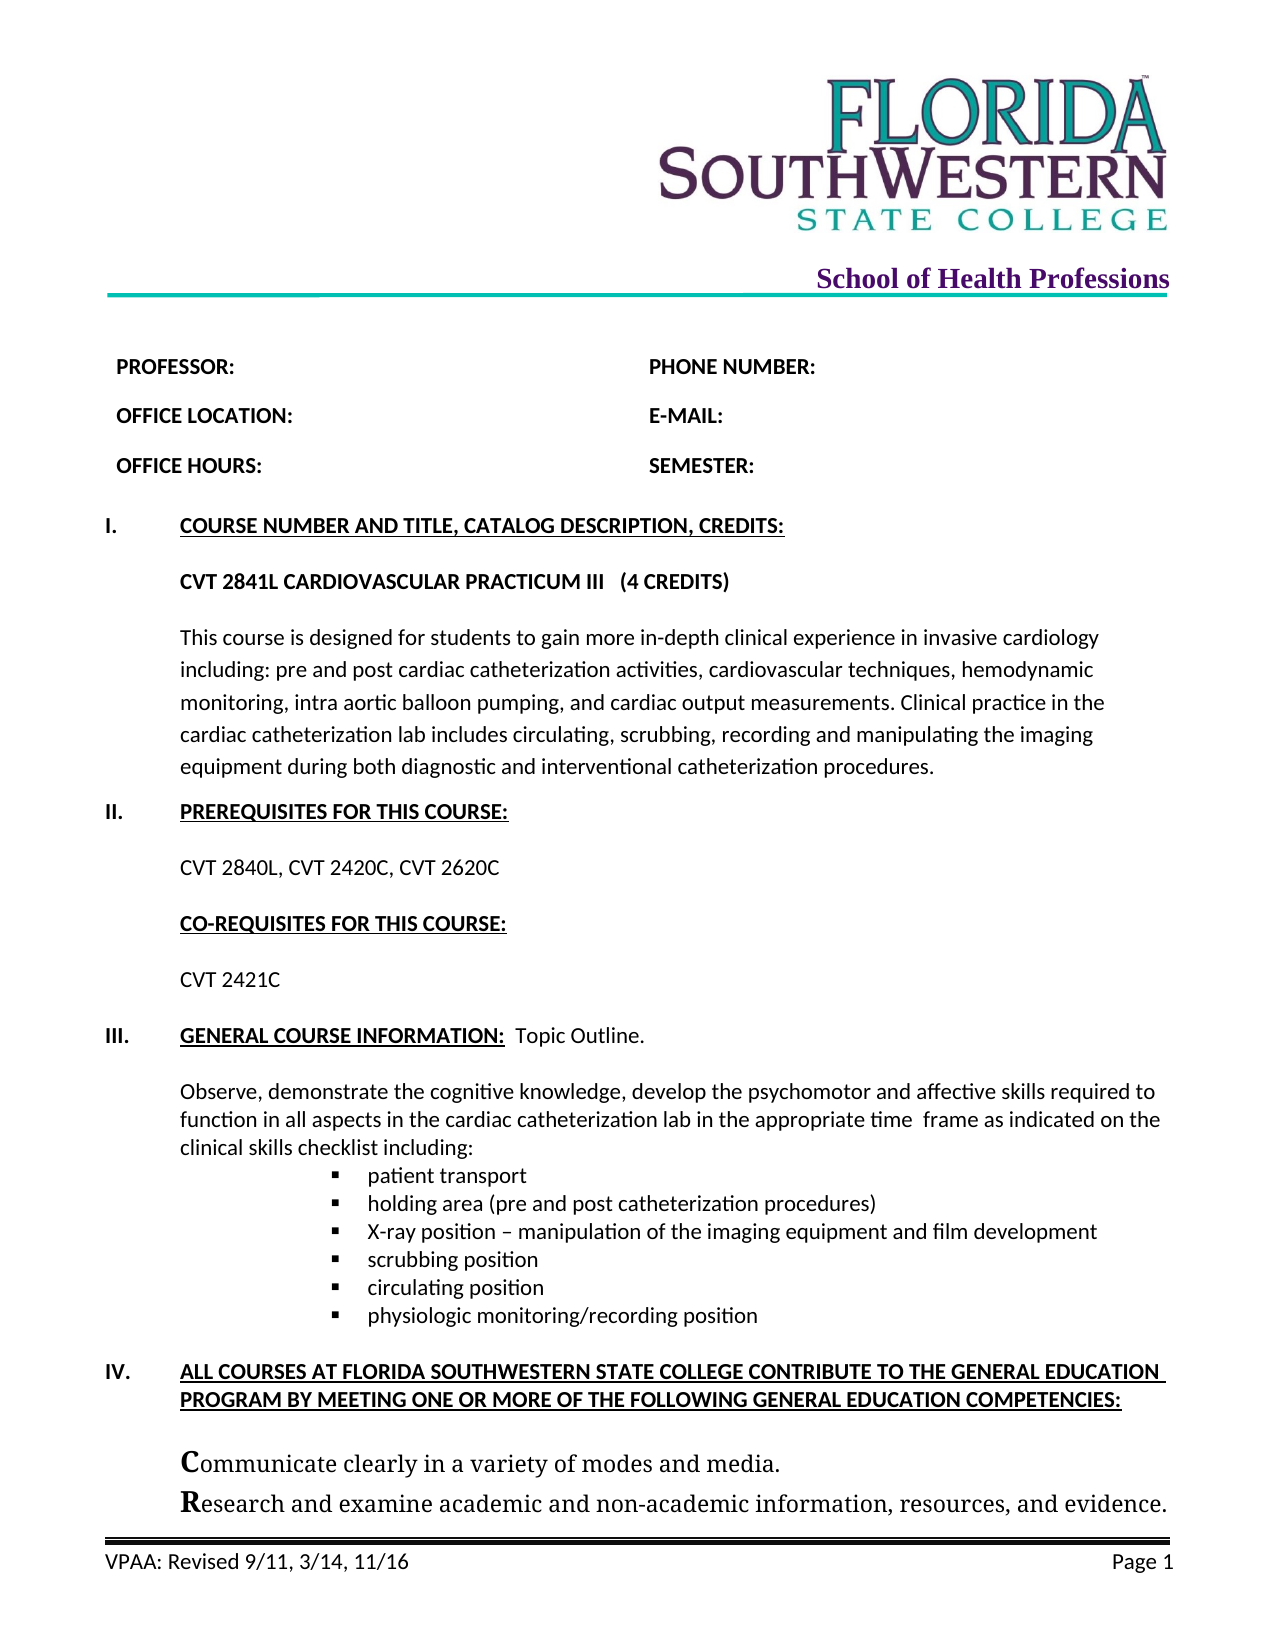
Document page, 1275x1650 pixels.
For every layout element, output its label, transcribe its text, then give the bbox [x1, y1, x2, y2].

list GENERAL COURSE INFORMATION: Topic Outline. [105, 1021, 1170, 1049]
list holding area (pre and post catheterization procedures) [330, 1189, 1170, 1217]
list scrubbing position [330, 1245, 1170, 1273]
table_cell SEMESTER: [638, 451, 1170, 483]
list COURSE NUMBER AND TITLE, CATALOG DESCRIPTION, CREDITS: [105, 511, 1170, 539]
text Communicate clearly in a variety of modes and media. [180, 1441, 1170, 1481]
table_header PHONE NUMBER: [638, 352, 1170, 401]
text Observe, demonstrate the cognitive knowledge, develop the psychomotor and affective skills required to function in all aspects in the cardiac catheterization lab in the appropriate time frame as indicated on the clinical skills checklist including: [180, 1077, 1170, 1161]
text This course is designed for students to gain more in-depth clinical experience in invasive cardiology including: pre and post cardiac catheterization activities, cardiovascular techniques, hemodynamic monitoring, intra aortic balloon pumping, and cardiac output measurements. Clinical practice in the cardiac catheterization lab includes circulating, scrubbing, recording and manipulating the imaging equipment during both diagnostic and interventional catheterization procedures. [180, 623, 1170, 780]
table_cell OFFICE HOURS: [105, 451, 638, 483]
table_cell OFFICE LOCATION: [105, 401, 638, 451]
list physiologic monitoring/recording position [330, 1301, 1170, 1329]
table_cell E-MAIL: [638, 401, 1170, 451]
list PREREQUISITES FOR THIS COURSE: [105, 797, 1170, 825]
list circulating position [330, 1273, 1170, 1301]
list All courses at Florida SouthWestern State College contribute to the general education program by meeting one or more of the following general education competencies: [105, 1357, 1170, 1413]
text CVT 2841L CARDIOVASCULAR PRACTICUM III (4 CREDITS) [180, 567, 1170, 595]
table_header PROFESSOR: [105, 352, 638, 401]
text CO-REQUISITES FOR THIS COURSE: [105, 909, 1170, 937]
text CVT 2421C [180, 965, 1170, 993]
list patient transport [330, 1161, 1170, 1189]
text CVT 2840L, CVT 2420C, CVT 2620C [180, 853, 1170, 881]
text Research and examine academic and non-academic information, resources, and evidence. [180, 1481, 1170, 1521]
list X-ray position – manipulation of the imaging equipment and film development [330, 1217, 1170, 1245]
picture [657, 75, 1170, 233]
